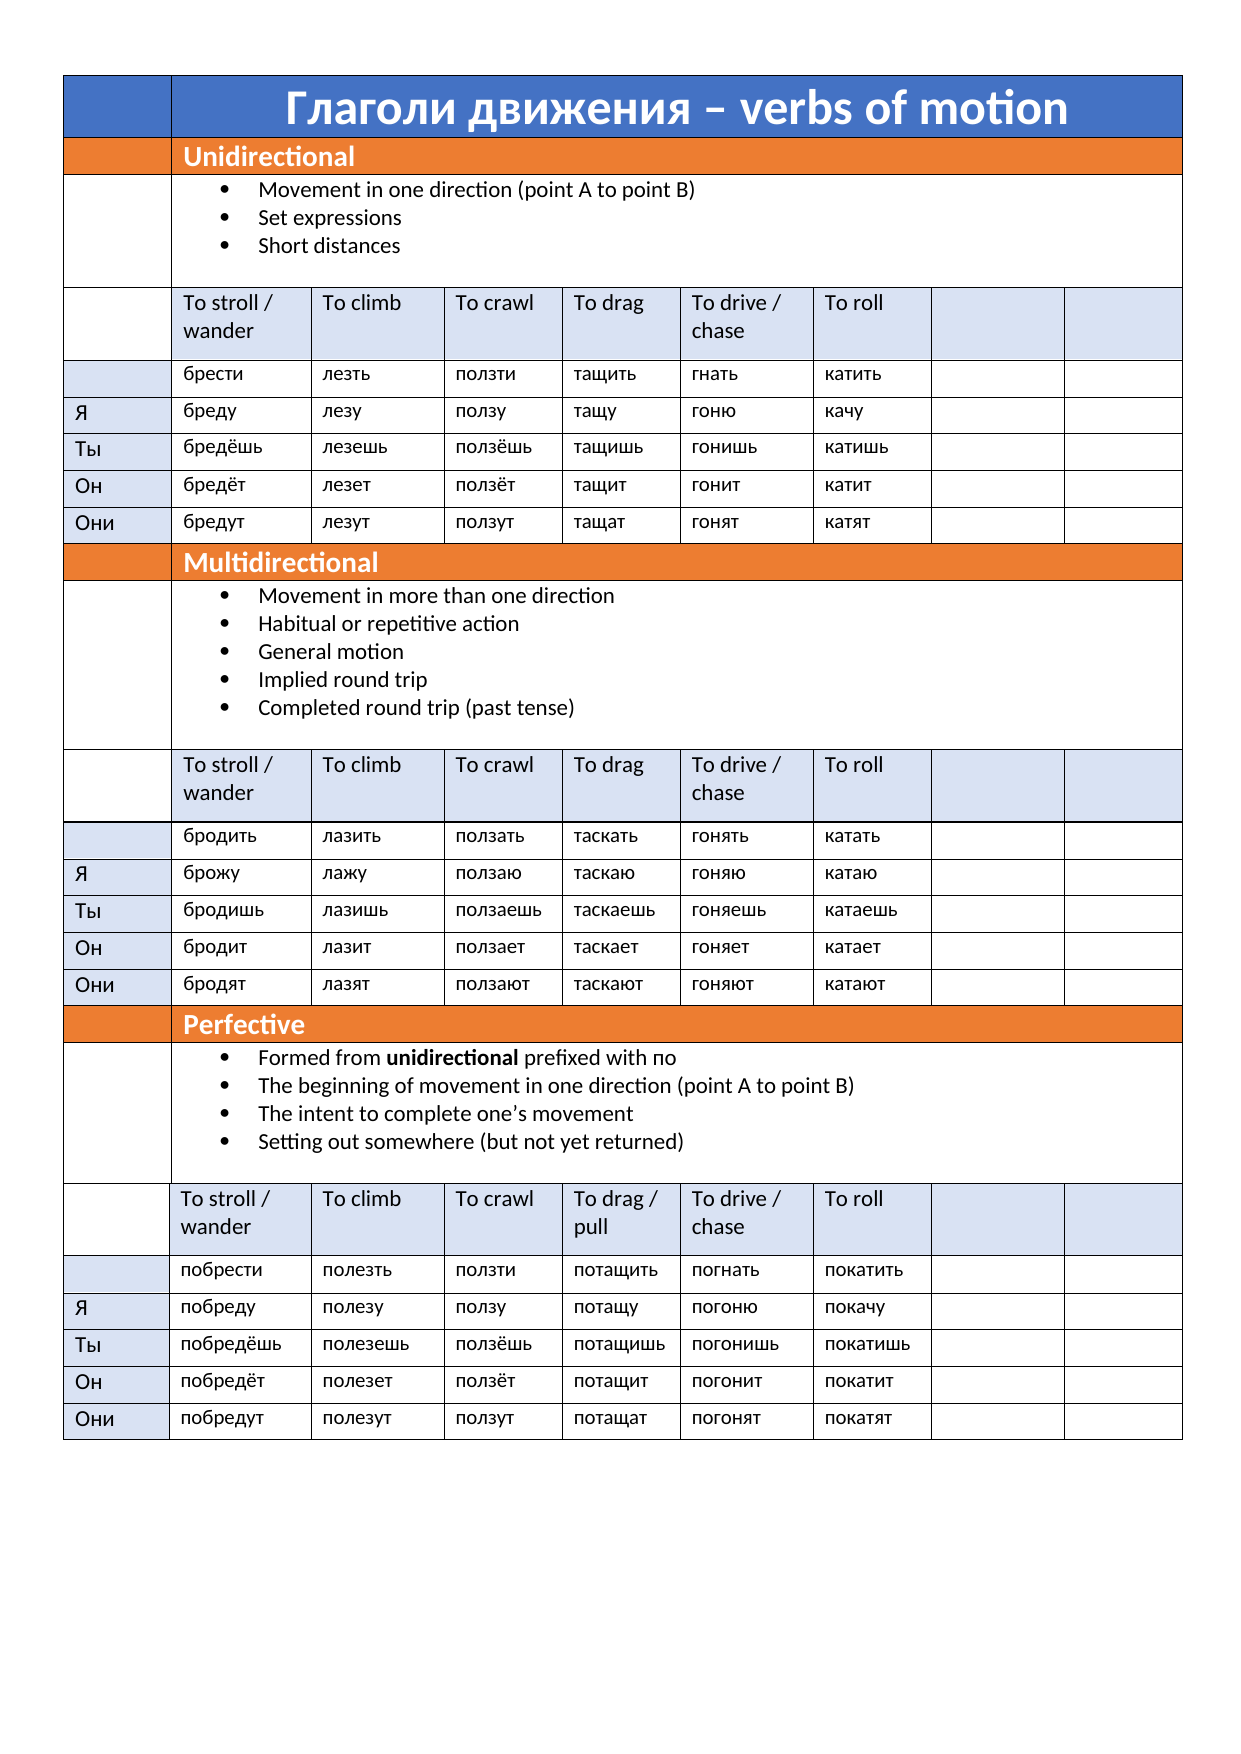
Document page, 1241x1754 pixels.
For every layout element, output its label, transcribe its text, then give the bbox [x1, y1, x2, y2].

table_cell [64, 361, 171, 397]
table_cell катят [814, 508, 931, 543]
table_cell катаю [814, 860, 931, 895]
table_cell бродить [172, 823, 311, 858]
table_cell потащить [563, 1256, 680, 1292]
table_cell To climb [312, 288, 444, 359]
table_cell [64, 1256, 169, 1292]
table_cell To roll [814, 750, 931, 821]
table_cell [932, 823, 1064, 858]
table_cell бродишь [172, 896, 311, 932]
table_cell ползут [445, 508, 562, 543]
table_cell [932, 1367, 1064, 1403]
table_cell To roll [814, 288, 931, 359]
table_cell катает [814, 933, 931, 969]
table_cell погонишь [681, 1330, 813, 1366]
table_cell To crawl [445, 1184, 562, 1255]
table_cell катит [814, 471, 931, 507]
table_cell [932, 860, 1064, 895]
table_cell гонять [681, 823, 813, 858]
table_cell гнать [681, 361, 813, 397]
table_cell гоню [681, 398, 813, 433]
table_cell Они [64, 970, 171, 1005]
table_cell Movement in one direction (point A to point B) Set expressions Short distances [172, 175, 1182, 287]
table_cell Ты [64, 896, 171, 932]
table_cell покачу [814, 1294, 931, 1329]
table_cell [1065, 860, 1182, 895]
table_cell To climb [312, 750, 444, 821]
table_cell Ты [64, 434, 171, 470]
table_cell гоняешь [681, 896, 813, 932]
table_cell [64, 823, 171, 858]
table_cell погнать [681, 1256, 813, 1292]
table_cell катать [814, 823, 931, 858]
table_cell [1065, 1404, 1182, 1439]
table_cell брожу [172, 860, 311, 895]
table_cell тащить [563, 361, 680, 397]
table_cell ползёшь [445, 434, 562, 470]
table_cell Они [64, 508, 171, 543]
table_cell катают [814, 970, 931, 1005]
table_cell Perfective [172, 1006, 1182, 1042]
table_cell ползу [445, 1294, 562, 1329]
table_cell ползаю [445, 860, 562, 895]
table_cell бреду [172, 398, 311, 433]
table_cell таскаю [563, 860, 680, 895]
table_cell полезет [312, 1367, 444, 1403]
table_cell ползаешь [445, 896, 562, 932]
table_cell потащит [563, 1367, 680, 1403]
table_cell [64, 288, 171, 359]
table_cell лезет [312, 471, 444, 507]
table_cell Я [64, 860, 171, 895]
table_cell покатишь [814, 1330, 931, 1366]
table_cell таскают [563, 970, 680, 1005]
table_cell [932, 434, 1064, 470]
table_cell покатит [814, 1367, 931, 1403]
table_cell [64, 1043, 171, 1183]
table_cell побрести [170, 1256, 311, 1292]
table_cell [932, 896, 1064, 932]
table_cell гонят [681, 508, 813, 543]
table_cell бредёшь [172, 434, 311, 470]
table_header Глаголи движения – verbs of motion [172, 76, 1182, 137]
table_cell таскать [563, 823, 680, 858]
table_cell лазит [312, 933, 444, 969]
table_cell тащит [563, 471, 680, 507]
table_cell полезут [312, 1404, 444, 1439]
table_cell побредут [170, 1404, 311, 1439]
table_cell погонят [681, 1404, 813, 1439]
table_cell покатят [814, 1404, 931, 1439]
table_cell [932, 471, 1064, 507]
table_cell тащу [563, 398, 680, 433]
table_cell катаешь [814, 896, 931, 932]
table_cell [1065, 1184, 1182, 1255]
table_cell [932, 1256, 1064, 1292]
table_cell ползают [445, 970, 562, 1005]
table_cell To crawl [445, 288, 562, 359]
table_cell [932, 750, 1064, 821]
table_cell To stroll / wander [172, 750, 311, 821]
table_cell [932, 970, 1064, 1005]
table_cell Он [64, 933, 171, 969]
table_cell гонишь [681, 434, 813, 470]
table_cell [1065, 471, 1182, 507]
table_cell ползут [445, 1404, 562, 1439]
table_cell To drag [563, 288, 680, 359]
table_cell ползу [445, 398, 562, 433]
table_cell лазить [312, 823, 444, 858]
table_cell лазишь [312, 896, 444, 932]
table_cell To crawl [445, 750, 562, 821]
table_cell побредёт [170, 1367, 311, 1403]
table_cell [932, 1404, 1064, 1439]
table_cell To stroll / wander [170, 1184, 311, 1255]
table_cell Formed from unidirectional prefixed with по The beginning of movement in one direction (point A to point B) The intent to complete one’s movement Setting out somewhere (but not yet returned) [172, 1043, 1182, 1183]
table_cell тащат [563, 508, 680, 543]
table_cell [932, 361, 1064, 397]
table_cell гоняю [681, 860, 813, 895]
table_cell [1065, 361, 1182, 397]
table_cell To drag / pull [563, 1184, 680, 1255]
table_cell бредут [172, 508, 311, 543]
table_cell Он [64, 1367, 169, 1403]
table_cell ползёт [445, 471, 562, 507]
table_cell побреду [170, 1294, 311, 1329]
table_cell [1065, 933, 1182, 969]
table_cell лезешь [312, 434, 444, 470]
table_cell бродят [172, 970, 311, 1005]
table_cell ползать [445, 823, 562, 858]
table_cell побредёшь [170, 1330, 311, 1366]
table_cell [932, 1330, 1064, 1366]
table_cell покатить [814, 1256, 931, 1292]
table_cell [1065, 398, 1182, 433]
table_cell [1065, 508, 1182, 543]
table_cell Он [64, 471, 171, 507]
table_cell [932, 288, 1064, 359]
table_cell погоню [681, 1294, 813, 1329]
table_cell лажу [312, 860, 444, 895]
table_cell бродит [172, 933, 311, 969]
table_cell Multidirectional [172, 544, 1182, 580]
table_cell Они [64, 1404, 169, 1439]
table_cell ползти [445, 361, 562, 397]
table_cell лезть [312, 361, 444, 397]
table_cell катить [814, 361, 931, 397]
table_cell [932, 398, 1064, 433]
table_cell таскаешь [563, 896, 680, 932]
table_cell To stroll / wander [172, 288, 311, 359]
table_cell [1065, 750, 1182, 821]
table_cell To drive / chase [681, 288, 813, 359]
table_cell [64, 581, 171, 749]
table_cell ползёт [445, 1367, 562, 1403]
table_cell полезешь [312, 1330, 444, 1366]
table_cell [1065, 1367, 1182, 1403]
table_cell To drive / chase [681, 750, 813, 821]
table_cell полезть [312, 1256, 444, 1292]
table_cell [932, 1184, 1064, 1255]
table_cell гоняет [681, 933, 813, 969]
table_cell [64, 1006, 171, 1042]
table_cell качу [814, 398, 931, 433]
table_cell бредёт [172, 471, 311, 507]
table_cell Ты [64, 1330, 169, 1366]
table_cell [1065, 1330, 1182, 1366]
table_cell To climb [312, 1184, 444, 1255]
table_cell [1065, 288, 1182, 359]
table_cell [1065, 1294, 1182, 1329]
table_cell [932, 508, 1064, 543]
table_cell лезут [312, 508, 444, 543]
table_cell брести [172, 361, 311, 397]
table_cell [64, 544, 171, 580]
table_cell Movement in more than one direction Habitual or repetitive action General motion Implied round trip Completed round trip (past tense) [172, 581, 1182, 749]
table_header [64, 76, 171, 137]
table_cell лазят [312, 970, 444, 1005]
table_cell [64, 175, 171, 287]
table_cell гонит [681, 471, 813, 507]
table_cell [932, 1294, 1064, 1329]
table_cell ползёшь [445, 1330, 562, 1366]
table_cell тащишь [563, 434, 680, 470]
table_cell ползает [445, 933, 562, 969]
table_cell [1065, 823, 1182, 858]
table_cell [1065, 434, 1182, 470]
table_cell To drag [563, 750, 680, 821]
table_cell таскает [563, 933, 680, 969]
table_cell погонит [681, 1367, 813, 1403]
table_cell [1065, 970, 1182, 1005]
table_cell ползти [445, 1256, 562, 1292]
table_cell [1065, 1256, 1182, 1292]
table_cell To roll [814, 1184, 931, 1255]
table_cell Я [64, 398, 171, 433]
table_cell [64, 138, 171, 174]
table_cell потащишь [563, 1330, 680, 1366]
table_cell лезу [312, 398, 444, 433]
table_cell потащу [563, 1294, 680, 1329]
table_cell [932, 933, 1064, 969]
table_cell Unidirectional [172, 138, 1182, 174]
table_cell гоняют [681, 970, 813, 1005]
table_cell полезу [312, 1294, 444, 1329]
table_cell потащат [563, 1404, 680, 1439]
table_cell [64, 750, 171, 821]
table_cell [1065, 896, 1182, 932]
table_cell To drive / chase [681, 1184, 813, 1255]
table_cell Я [64, 1294, 169, 1329]
table_cell [64, 1184, 169, 1255]
table_cell катишь [814, 434, 931, 470]
